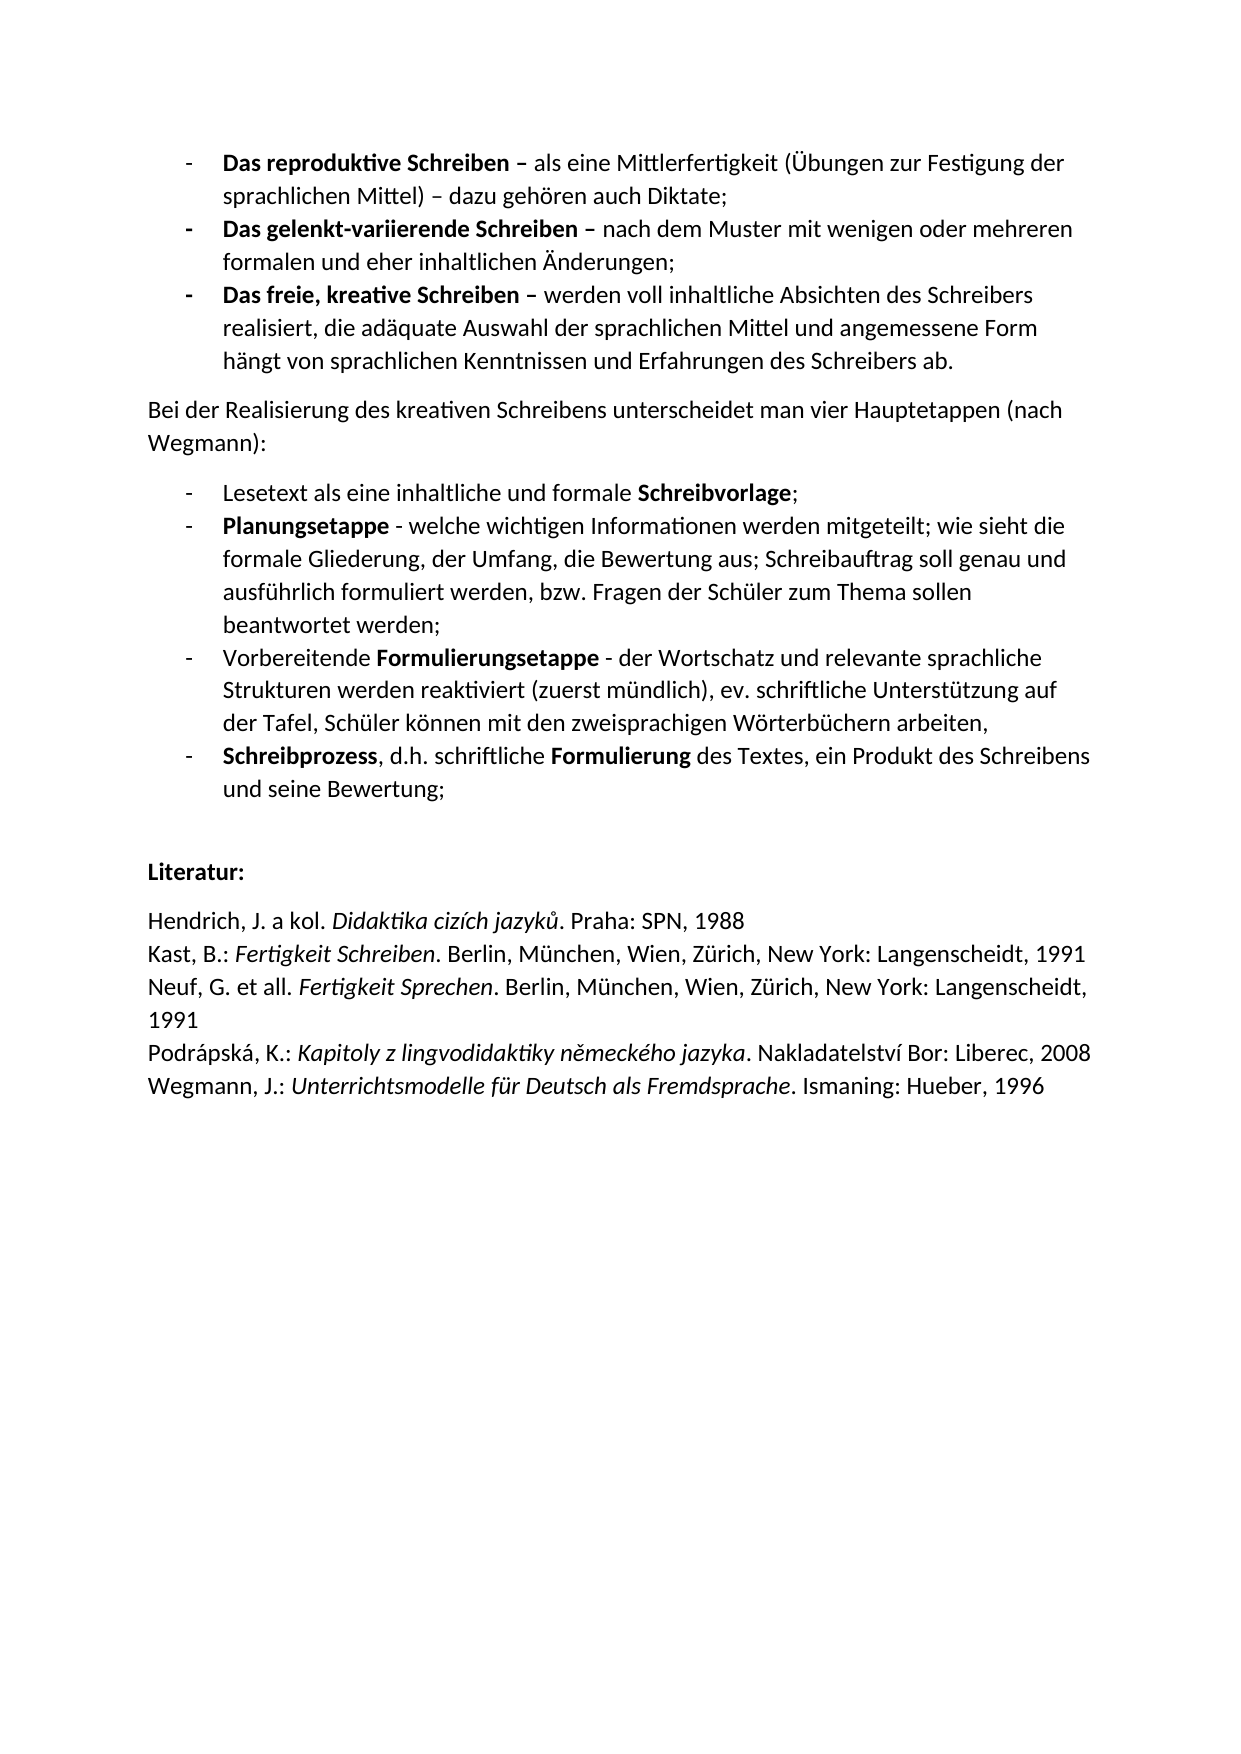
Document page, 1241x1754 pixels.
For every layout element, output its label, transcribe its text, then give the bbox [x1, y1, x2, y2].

list Schreibprozess, d.h. schriftliche Formulierung des Textes, ein Produkt des Schreibens und seine Bewertung; [185, 741, 1093, 804]
list Planungsetappe - welche wichtigen Informationen werden mitgeteilt; wie sieht die formale Gliederung, der Umfang, die Bewertung aus; Schreibauftrag soll genau und ausführlich formuliert werden, bzw. Fragen der Schüler zum Thema sollen beantwortet werden; [185, 510, 1093, 639]
list Das gelenkt-variierende Schreiben – nach dem Muster mit wenigen oder mehreren formalen und eher inhaltlichen Änderungen; [185, 213, 1093, 277]
list Lesetext als eine inhaltliche und formale Schreibvorlage; [185, 477, 1093, 508]
list Das freie, kreative Schreiben – werden voll inhaltliche Absichten des Schreibers realisiert, die adäquate Auswahl der sprachlichen Mittel und angemessene Form hängt von sprachlichen Kenntnissen und Erfahrungen des Schreibers ab. [185, 279, 1093, 376]
list Vorbereitende Formulierungsetappe - der Wortschatz und relevante sprachliche Strukturen werden reaktiviert (zuerst mündlich), ev. schriftliche Unterstützung auf der Tafel, Schüler können mit den zweisprachigen Wörterbüchern arbeiten, [185, 642, 1093, 738]
text Hendrich, J. a kol. Didaktika cizích jazyků. Praha: SPN, 1988 Kast, B.: Fertigkeit Schreiben. Berlin, München, Wien, Zürich, New York: Langenscheidt, 1991 Neuf, G. et all. Fertigkeit Sprechen. Berlin, München, Wien, Zürich, New York: Langenscheidt, 1991 Podrápská, K.: Kapitoly z lingvodidaktiky německého jazyka. Nakladatelství Bor: Liberec, 2008 Wegmann, J.: Unterrichtsmodelle für Deutsch als Fremdsprache. Ismaning: Hueber, 1996 [148, 906, 1093, 1101]
text Bei der Realisierung des kreativen Schreibens unterscheidet man vier Hauptetappen (nach Wegmann): [148, 395, 1093, 458]
text Literatur: [148, 856, 1093, 886]
list Das reproduktive Schreiben – als eine Mittlerfertigkeit (Übungen zur Festigung der sprachlichen Mittel) – dazu gehören auch Diktate; [185, 148, 1093, 211]
